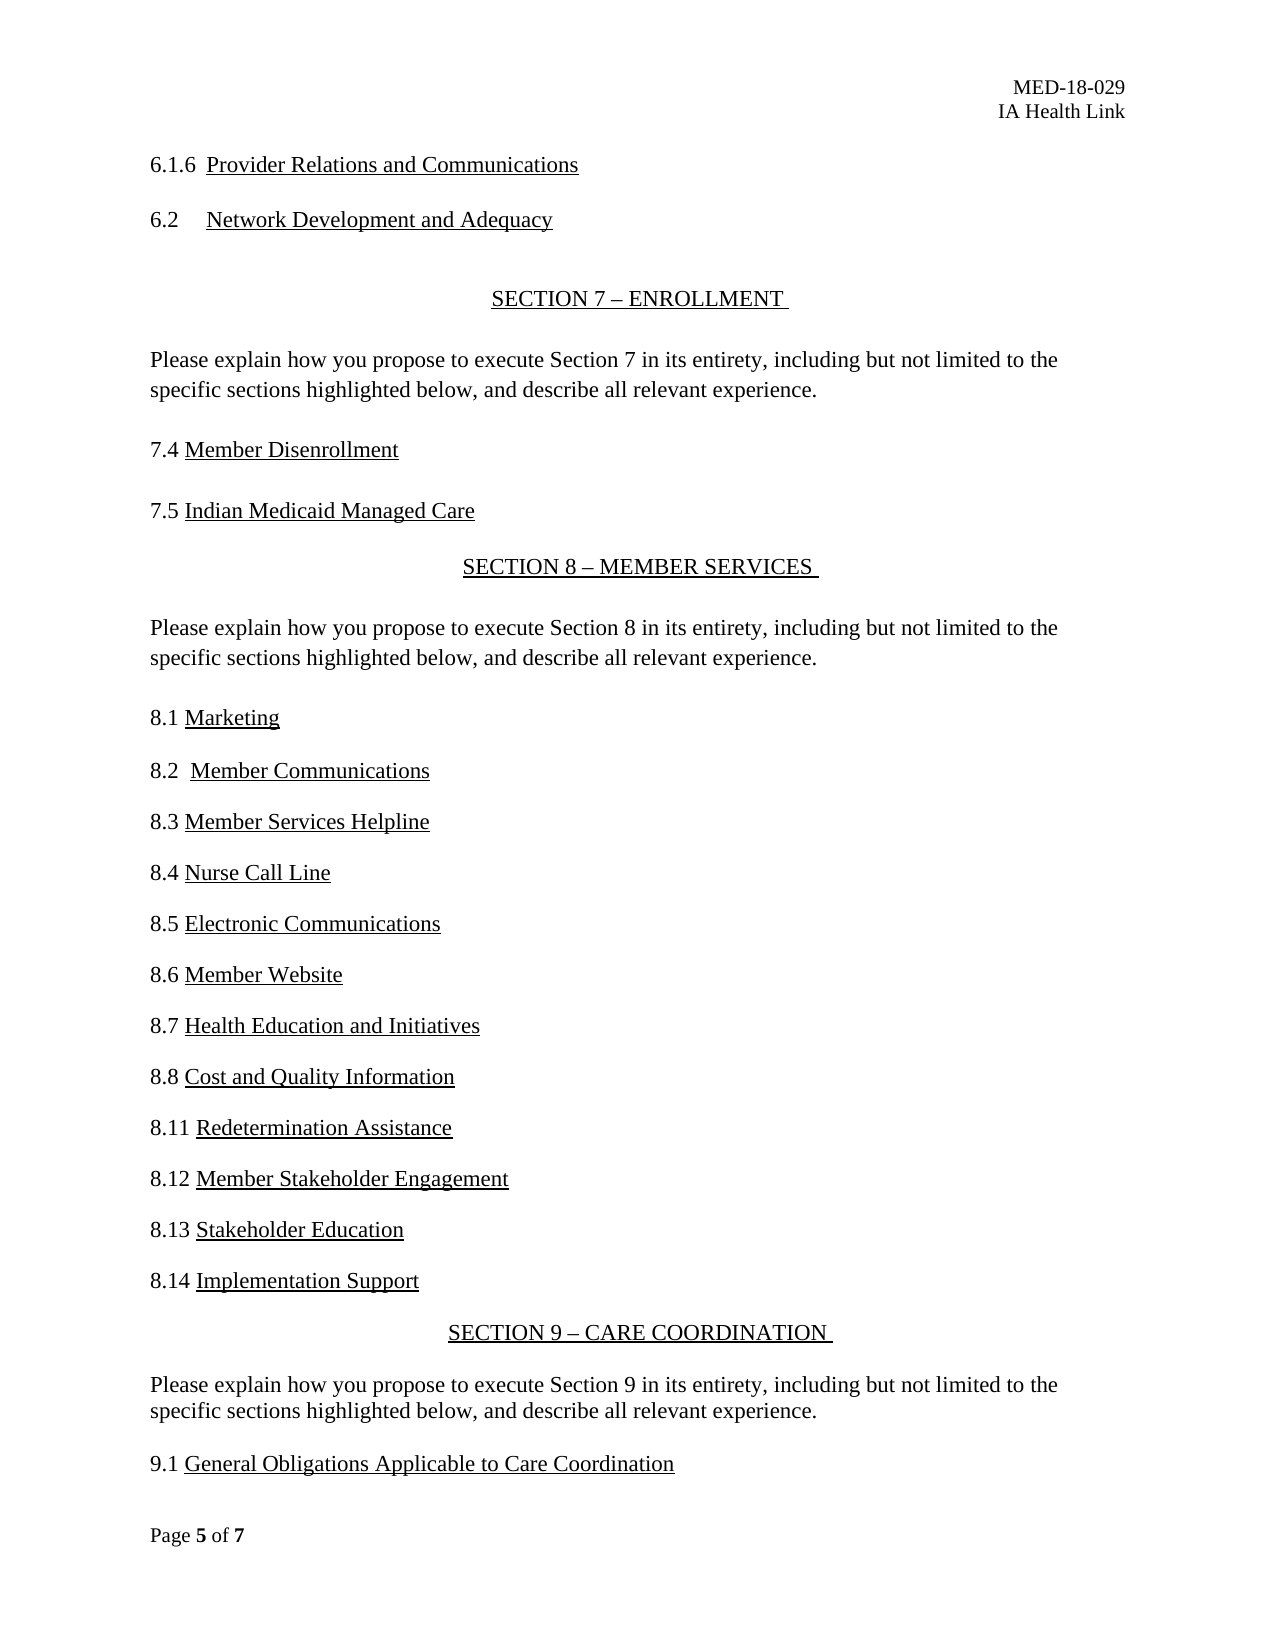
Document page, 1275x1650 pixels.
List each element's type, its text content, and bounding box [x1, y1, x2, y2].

text 8.7 Health Education and Initiatives [150, 1012, 1125, 1039]
text 8.11 Redetermination Assistance [150, 1114, 1125, 1141]
text 8.1 Marketing [150, 704, 1125, 731]
text 8.6 Member Website [150, 961, 1125, 988]
list Provider Relations and Communications [150, 151, 1125, 206]
text SECTION 9 – Care Coordination [150, 1318, 1125, 1345]
text 8.8 Cost and Quality Information [150, 1063, 1125, 1090]
list Network Development and Adequacy [150, 206, 1125, 233]
text SECTION 8 – MEMBER SERVICES [150, 553, 1125, 580]
text 7.5 Indian Medicaid Managed Care [150, 497, 1125, 523]
text 7.4 Member Disenrollment [150, 436, 1125, 463]
text SECTION 7 – Enrollment [150, 285, 1125, 312]
text 8.12 Member Stakeholder Engagement [150, 1165, 1125, 1192]
text Please explain how you propose to execute Section 9 in its entirety, including but not limited to the specific sections highlighted below, and describe all relevant experience. [150, 1371, 1125, 1424]
text 8.5 Electronic Communications [150, 910, 1125, 937]
text 8.2 Member Communications [150, 757, 1125, 783]
text 8.13 Stakeholder Education [150, 1216, 1125, 1243]
text Please explain how you propose to execute Section 8 in its entirety, including but not limited to the specific sections highlighted below, and describe all relevant experience. [150, 614, 1125, 670]
text 8.3 Member Services Helpline [150, 808, 1125, 834]
text 8.4 Nurse Call Line [150, 859, 1125, 886]
text 9.1 General Obligations Applicable to Care Coordination [150, 1450, 1125, 1477]
text Please explain how you propose to execute Section 7 in its entirety, including but not limited to the specific sections highlighted below, and describe all relevant experience. [150, 346, 1125, 402]
text 8.14 Implementation Support [150, 1267, 1125, 1294]
